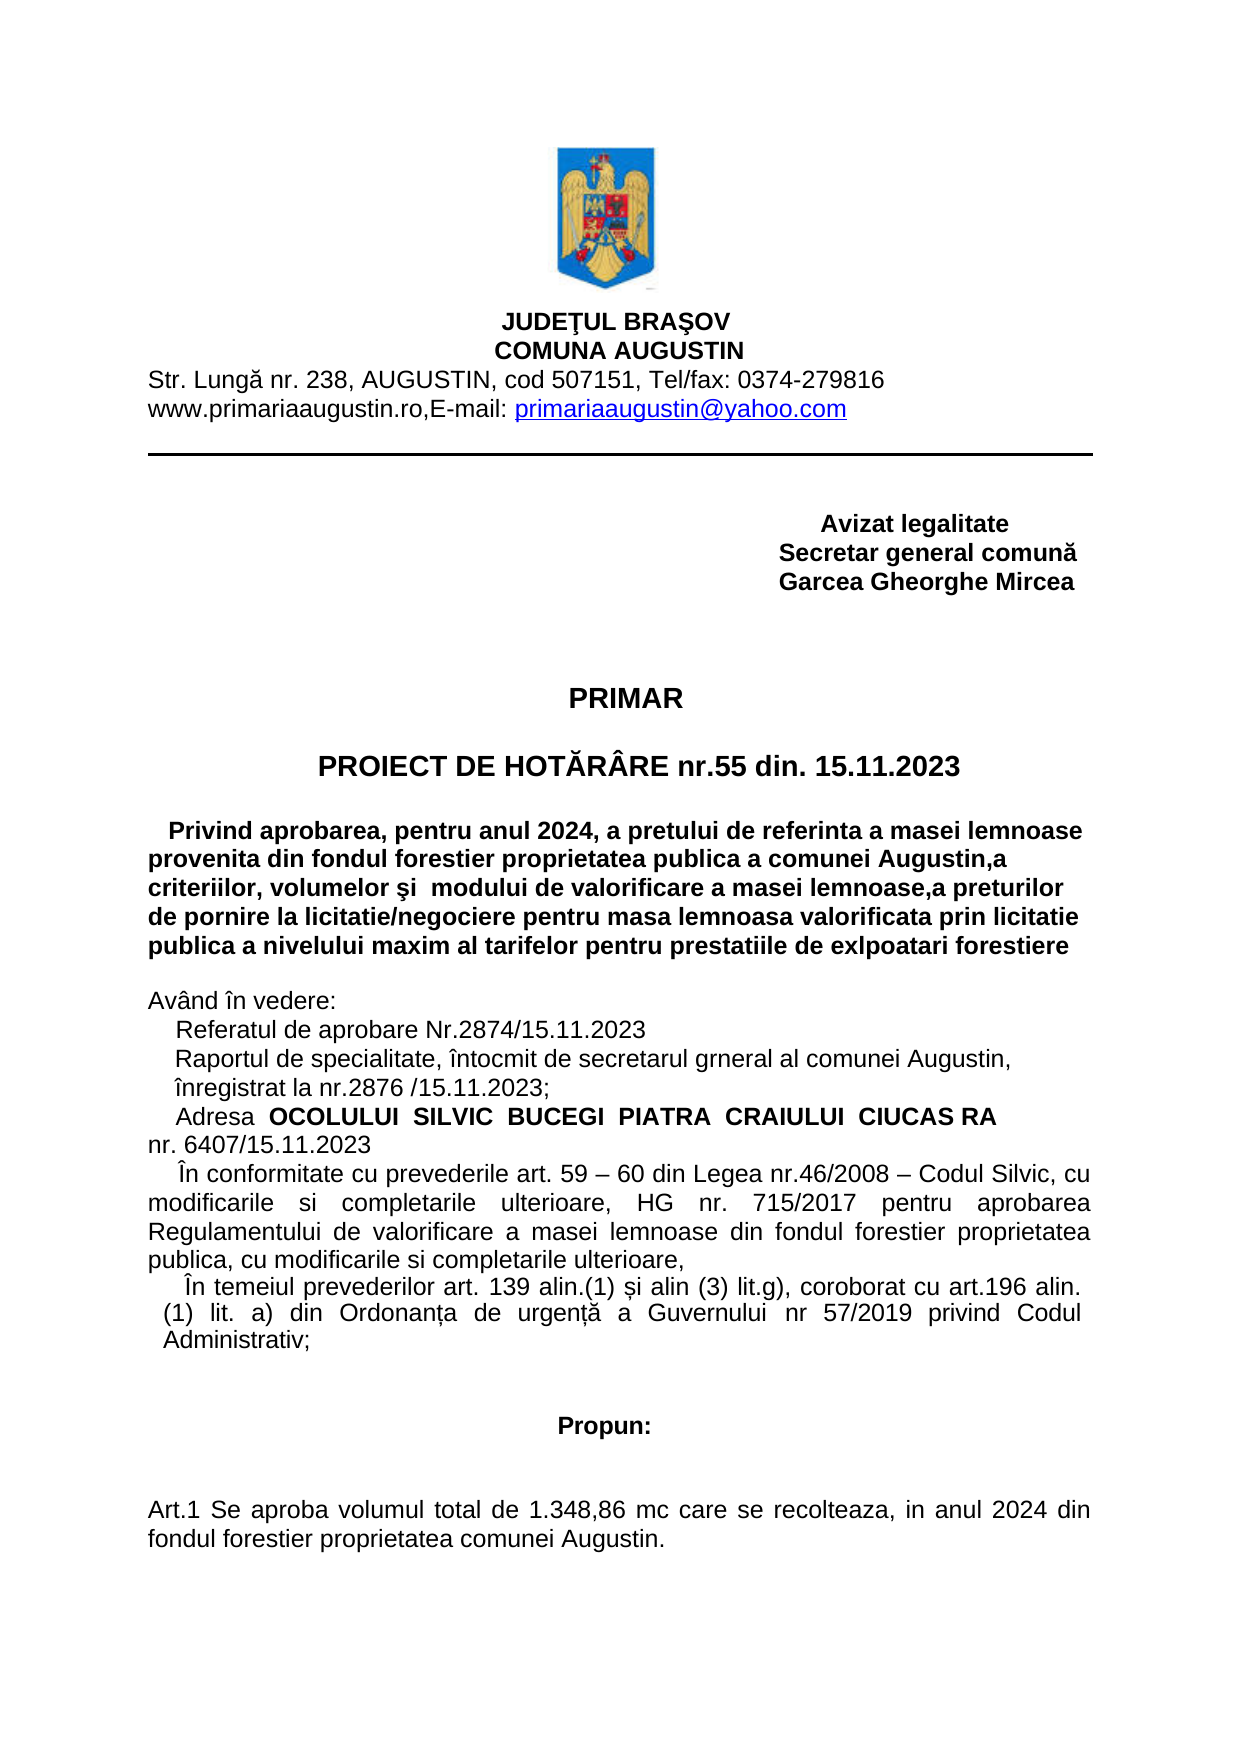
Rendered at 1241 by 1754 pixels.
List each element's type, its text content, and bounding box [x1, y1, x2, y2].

text Propun: [148, 1411, 1081, 1439]
text Privind aprobarea, pentru anul 2024, a pretului de referinta a masei lemnoase provenita din fondul forestier proprietatea publica a comunei Augustin,a criteriilor, volumelor şi modului de valorificare a masei lemnoase,a preturilor de pornire la licitatie/negociere pentru masa lemnoasa valorificata prin licitatie publica a nivelului maxim al tarifelor pentru prestatiile de exlpoatari forestiere [148, 816, 1093, 959]
text Art.1 Se aproba volumul total de 1.348,86 mc care se recolteaza, in anul 2024 din fondul forestier proprietatea comunei Augustin. [148, 1495, 1093, 1553]
text Secretar general comună [148, 538, 1093, 566]
text Str. Lungă nr. 238, AUGUSTIN, cod 507151, Tel/fax: 0374-279816 [148, 365, 1093, 393]
picture [547, 147, 665, 293]
text Raportul de specialitate, întocmit de secretarul grneral al comunei Augustin, înregistrat la nr.2876 /15.11.2023; [174, 1044, 1081, 1102]
text COMUNA AUGUSTIN [148, 336, 1093, 365]
text Avizat legalitate [148, 509, 1093, 538]
text PRIMAR [148, 681, 1093, 715]
text În conformitate cu prevederile art. 59 – 60 din Legea nr.46/2008 – Codul Silvic, cu modificarile si completarile ulterioare, HG nr. 715/2017 pentru aprobarea Regulamentului de valorificare a masei lemnoase din fondul forestier proprietatea publica, cu modificarile si completarile ulterioare, [148, 1159, 1093, 1274]
text Adresa OCOLULUI SILVIC BUCEGI PIATRA CRAIULUI CIUCAS RA [148, 1102, 1186, 1130]
text Referatul de aprobare Nr.2874/15.11.2023 [148, 1015, 1093, 1044]
text Având în vedere: [148, 986, 1093, 1014]
text www.primariaaugustin.ro,E-mail: primariaaugustin@yahoo.com [148, 393, 1093, 422]
text nr. 6407/15.11.2023 [148, 1130, 1186, 1159]
text Garcea Gheorghe Mircea [148, 566, 1093, 595]
text JUDEŢUL BRAŞOV [148, 307, 1093, 336]
text PROIECT DE HOTĂRÂRE nr.55 din. 15.11.2023 [148, 748, 1093, 782]
text În temeiul prevederilor art. 139 alin.(1) și alin (3) lit.g), coroborat cu art.196 alin. (1) lit. a) din Ordonanța de urgență a Guvernului nr 57/2019 privind Codul Administrativ; [163, 1274, 1082, 1353]
